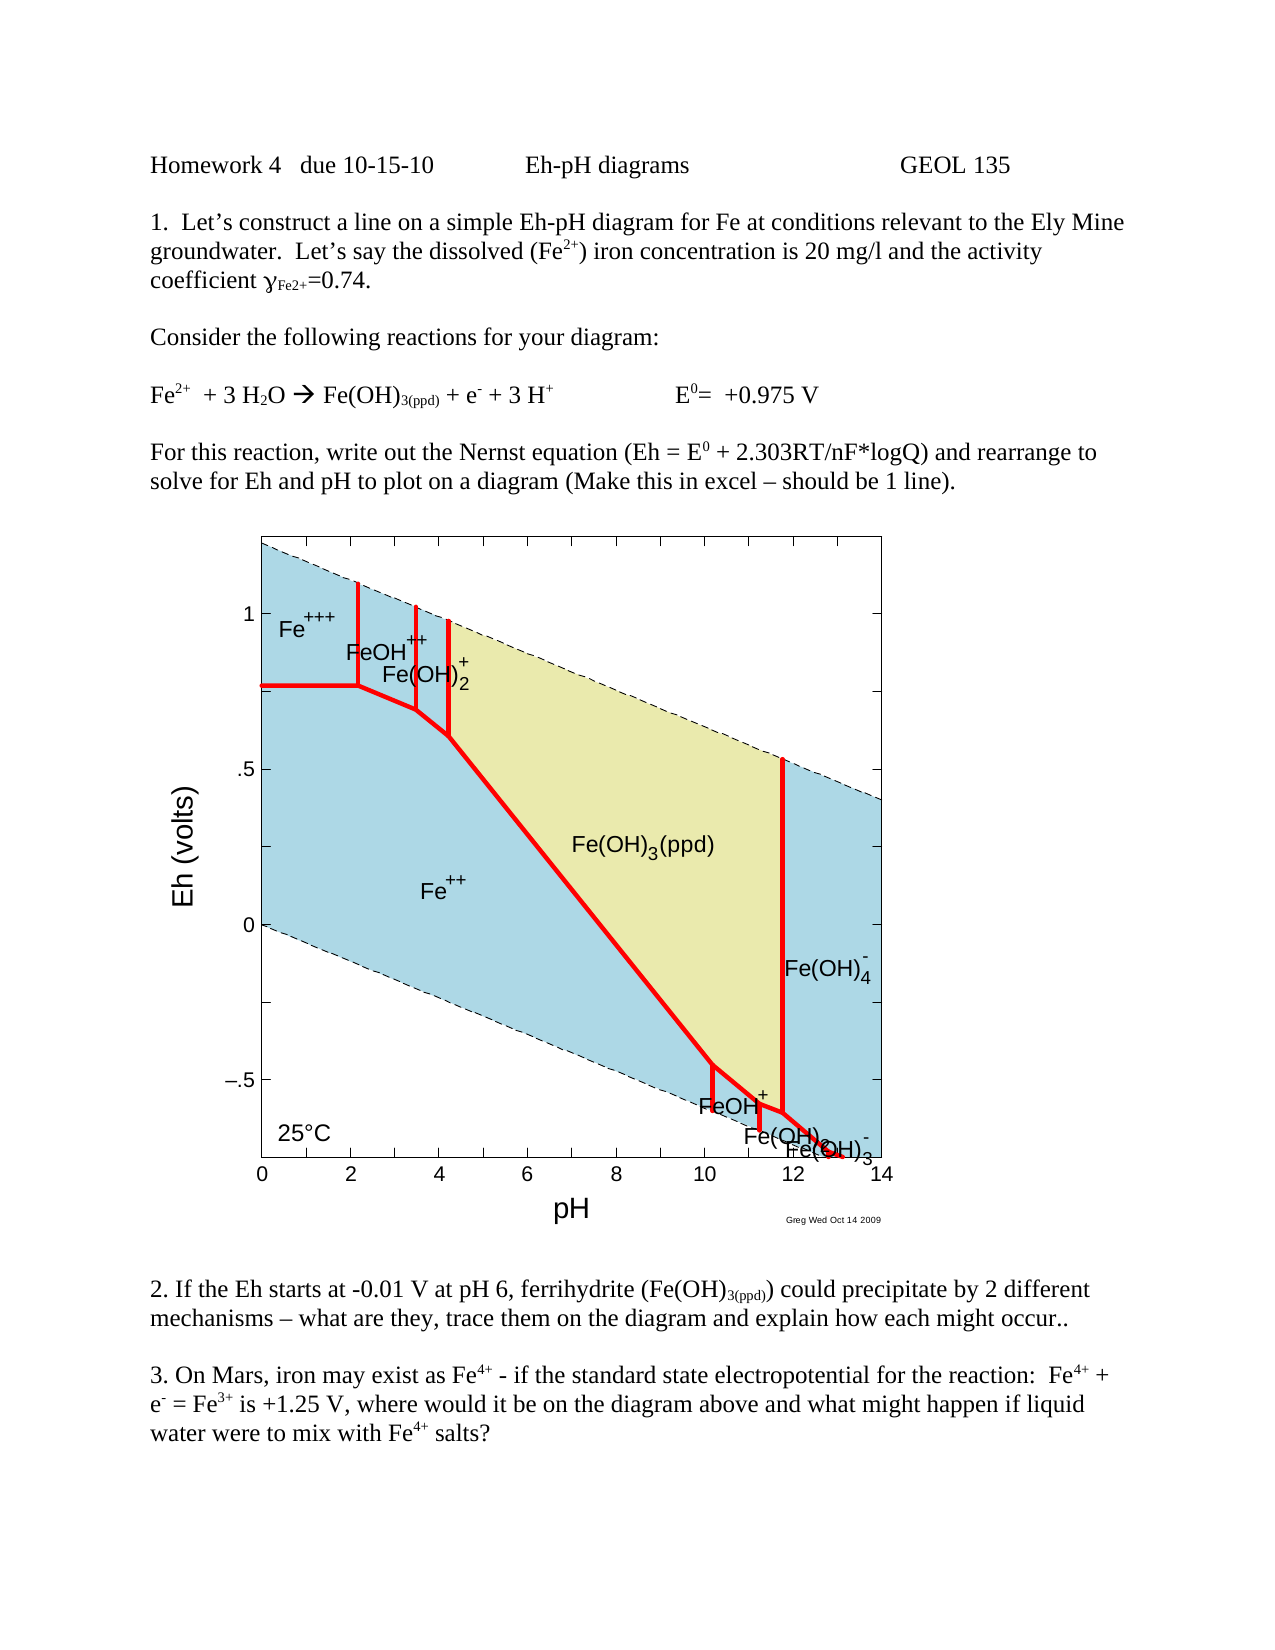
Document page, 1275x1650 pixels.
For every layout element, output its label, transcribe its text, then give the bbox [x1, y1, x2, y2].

text For this reaction, write out the Nernst equation (Eh = E0 + 2.303RT/nF*logQ) and rearrange to solve for Eh and pH to plot on a diagram (Make this in excel – should be 1 line). [150, 437, 1125, 495]
text Consider the following reactions for your diagram: [150, 322, 1125, 351]
text Homework 4 due 10-15-10 Eh-pH diagrams GEOL 135 [150, 150, 1125, 179]
text 3. On Mars, iron may exist as Fe4+ - if the standard state electropotential for the reaction: Fe4+ + e- = Fe3+ is +1.25 V, where would it be on the diagram above and what might happen if liquid water were to mix with Fe4+ salts? [150, 1361, 1125, 1447]
text 1. Let’s construct a line on a simple Eh-pH diagram for Fe at conditions relevant to the Ely Mine groundwater. Let’s say the dissolved (Fe2+) iron concentration is 20 mg/l and the activity coefficient Fe2+=0.74. [150, 207, 1125, 294]
text Fe2+ + 3 H2O Fe(OH)3(ppd) + e- + 3 H+ E0= +0.975 V [150, 380, 1125, 409]
text 2. If the Eh starts at -0.01 V at pH 6, ferrihydrite (Fe(OH)3(ppd)) could precipitate by 2 different mechanisms – what are they, trace them on the diagram and explain how each might occur.. [150, 1274, 1125, 1332]
